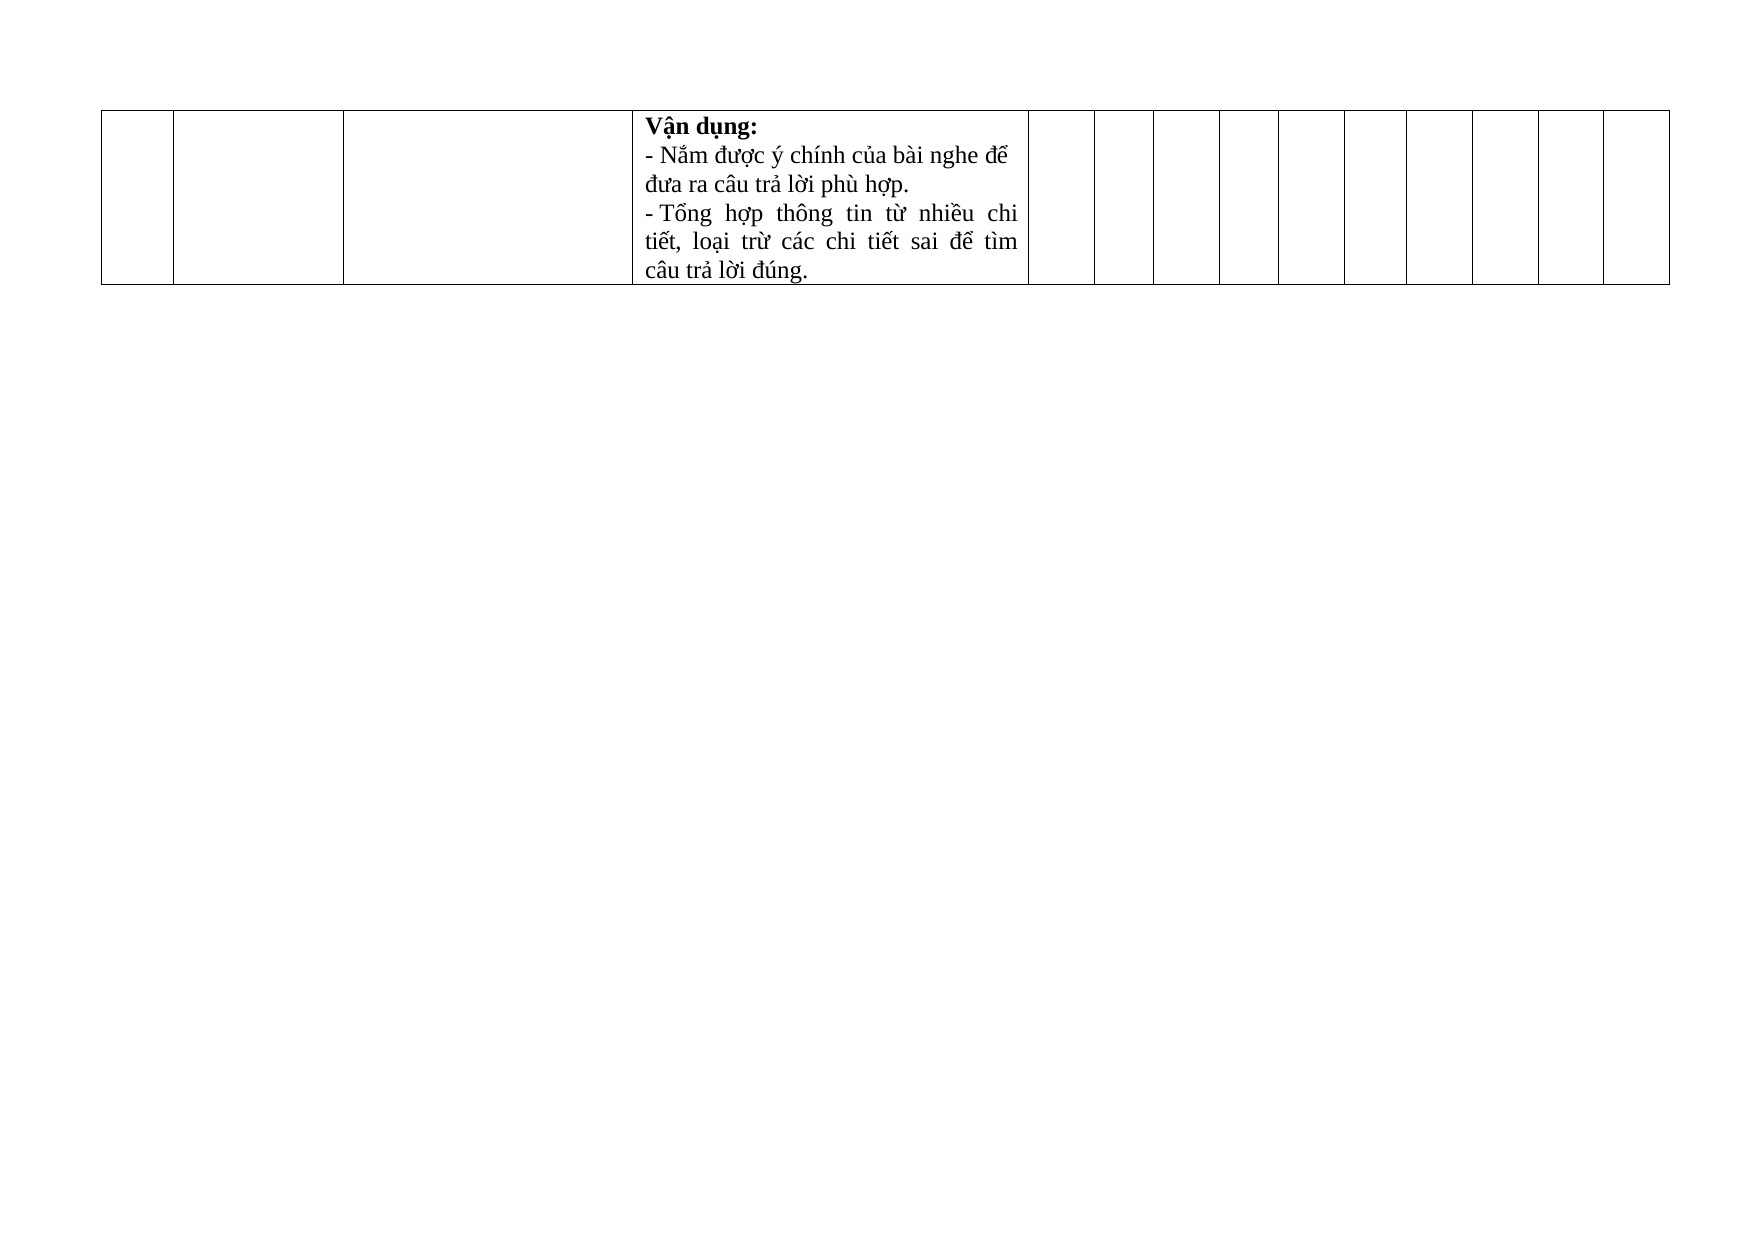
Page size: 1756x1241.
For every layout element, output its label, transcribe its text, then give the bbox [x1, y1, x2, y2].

table_cell [1279, 111, 1344, 284]
table_cell [1095, 111, 1153, 284]
table_cell [1154, 111, 1219, 284]
table_cell [1539, 111, 1603, 284]
table_cell [1407, 111, 1472, 284]
table_cell [1220, 111, 1278, 284]
table_cell [1029, 111, 1094, 284]
table_cell [1604, 111, 1669, 284]
table_cell [1473, 111, 1538, 284]
table_cell [1345, 111, 1406, 284]
